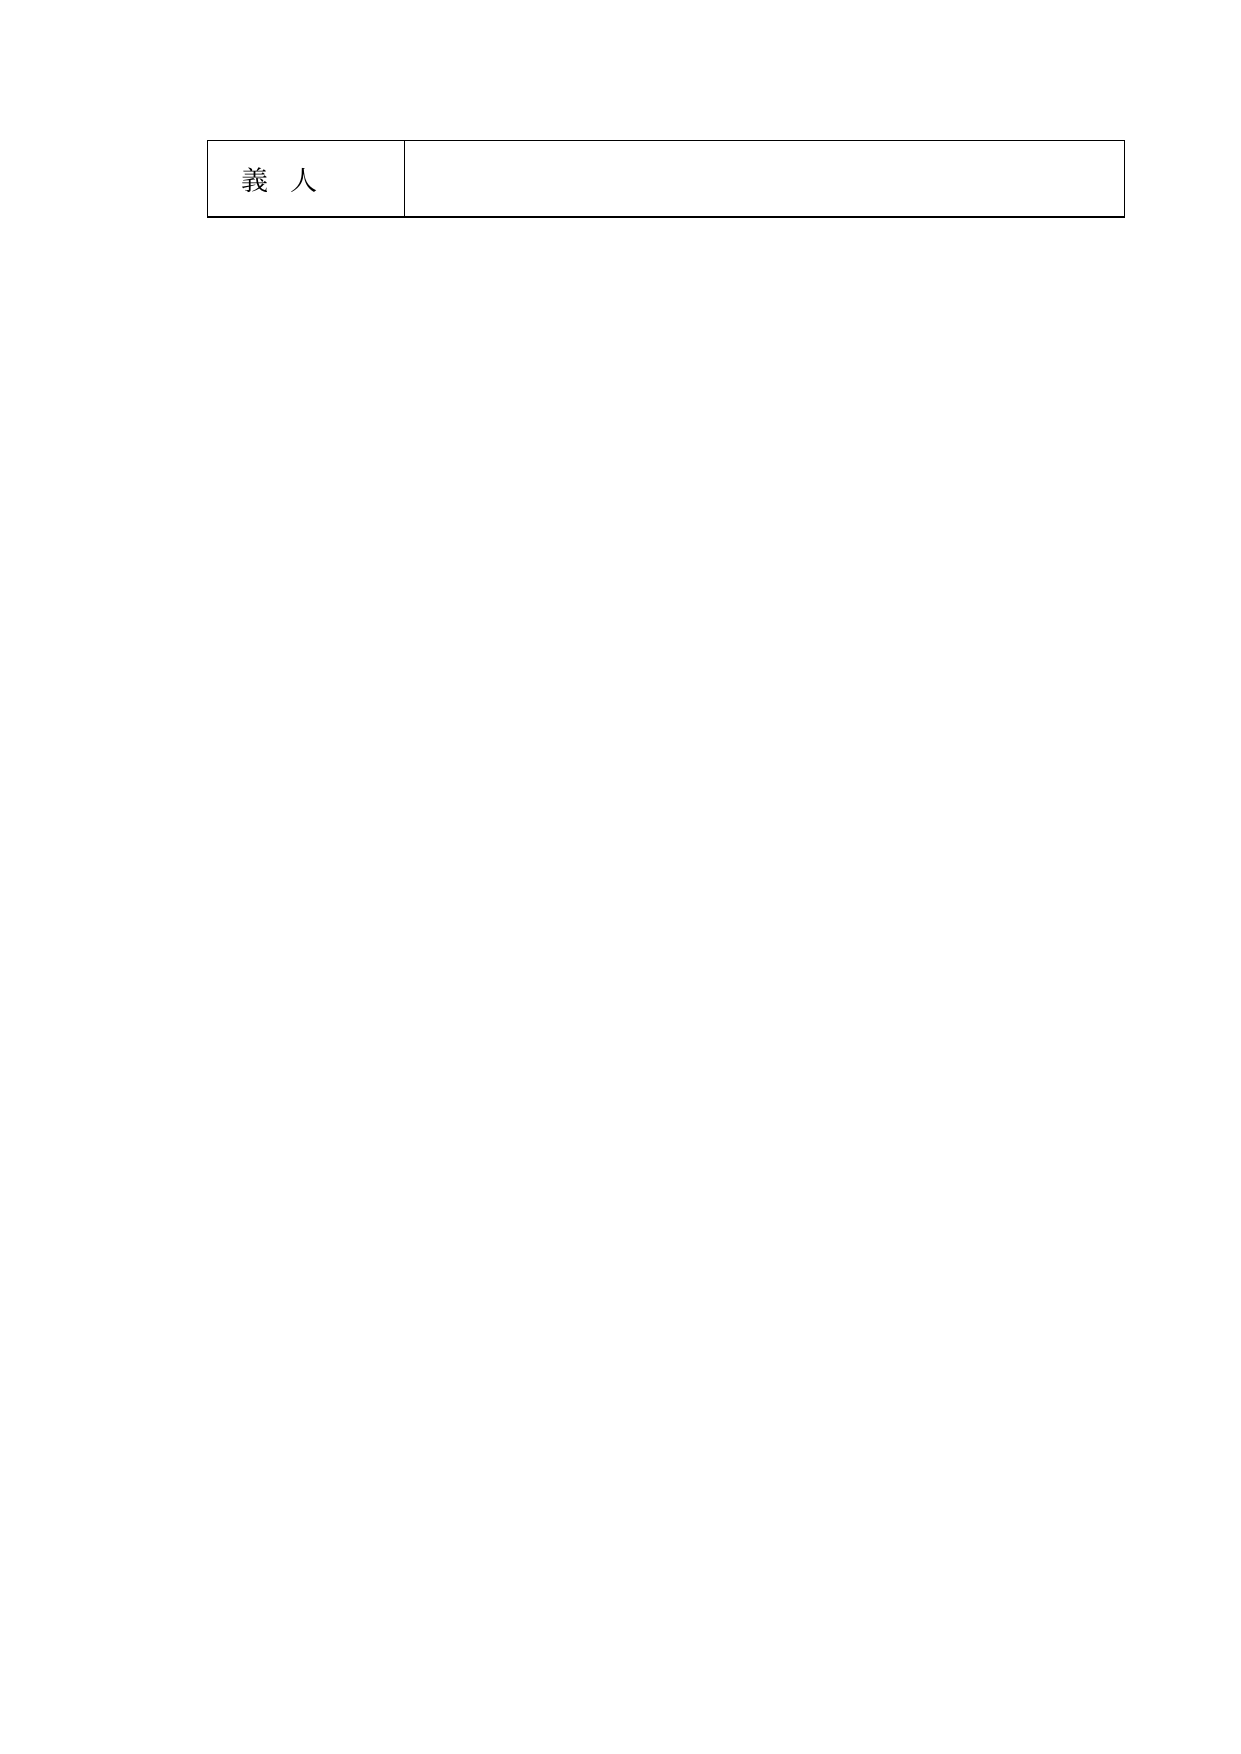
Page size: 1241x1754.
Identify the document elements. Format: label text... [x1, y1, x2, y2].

table_cell [405, 141, 1124, 216]
table_cell ふりがな 口座名義人 [208, 141, 404, 216]
